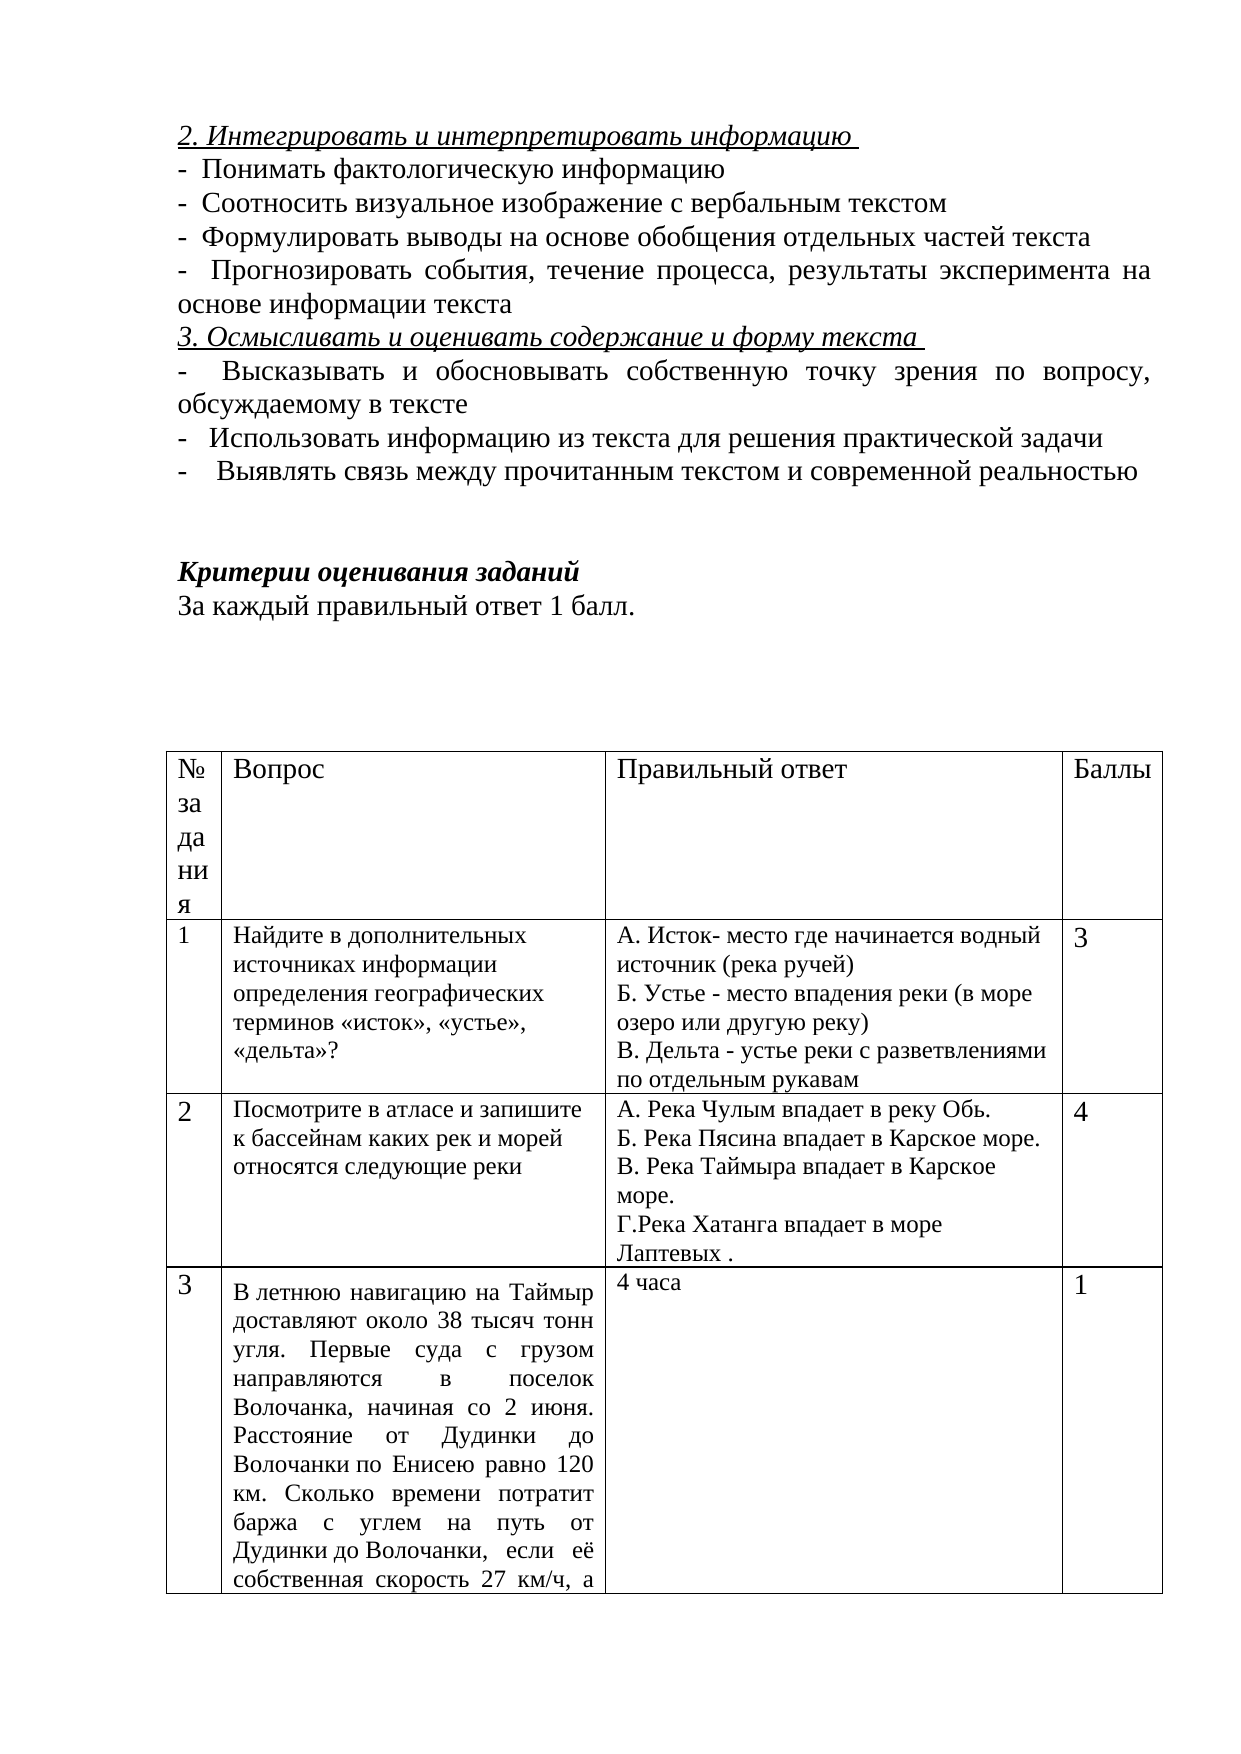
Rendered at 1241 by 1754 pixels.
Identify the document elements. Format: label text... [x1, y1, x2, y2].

text 2. Интегрировать и интерпретировать информацию [177, 118, 1152, 152]
table_header Вопрос [222, 752, 605, 919]
text - Использовать информацию из текста для решения практической задачи [177, 420, 1152, 453]
table_cell 4 часа [606, 1268, 1062, 1593]
text - Формулировать выводы на основе обобщения отдельных частей текста [177, 219, 1152, 252]
table_cell Посмотрите в атласе и запишите к бассейнам каких рек и морей относятся следующие реки [222, 1094, 605, 1266]
text - Соотносить визуальное изображение с вербальным текстом [177, 185, 1152, 219]
table_cell 4 [1063, 1094, 1162, 1266]
table_header Правильный ответ [606, 752, 1062, 919]
table_cell Найдите в дополнительных источниках информации определения географических терминов «исток», «устье», «дельта»? [222, 920, 605, 1093]
table_cell А. Исток- место где начинается водный источник (река ручей) Б. Устье - место впадения реки (в море озеро или другую реку) В. Дельта - устье реки с разветвлениями по отдельным рукавам [854, 920, 1062, 1093]
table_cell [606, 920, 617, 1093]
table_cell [222, 1268, 605, 1593]
table_cell 3 [1063, 920, 1162, 1093]
text 3. Осмысливать и оценивать содержание и форму текста [177, 319, 1152, 353]
text Критерии оценивания заданий [177, 554, 1152, 588]
text - Выявлять связь между прочитанным текстом и современной реальностью [177, 453, 1152, 487]
text За каждый правильный ответ 1 балл. [177, 588, 1152, 621]
table_cell А. Река Чулым впадает в реку Обь. Б. Река Пясина впадает в Карское море. В. Река Таймыра впадает в Карское море. Г.Река Хатанга впадает в море Лаптевых . [734, 1094, 1062, 1266]
table_cell 1 [1063, 1268, 1162, 1593]
text - Понимать фактологическую информацию [177, 152, 1152, 185]
table_cell 3 [167, 1268, 221, 1593]
table_cell 1 [167, 920, 221, 1093]
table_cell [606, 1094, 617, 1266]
table_header № задания [167, 752, 221, 919]
table_cell 2 [167, 1094, 221, 1266]
table_header Баллы [1063, 752, 1162, 919]
text - Прогнозировать события, течение процесса, результаты эксперимента на основе информации текста [177, 252, 1152, 319]
text - Высказывать и обосновывать собственную точку зрения по вопросу, обсуждаемому в тексте [177, 353, 1152, 420]
